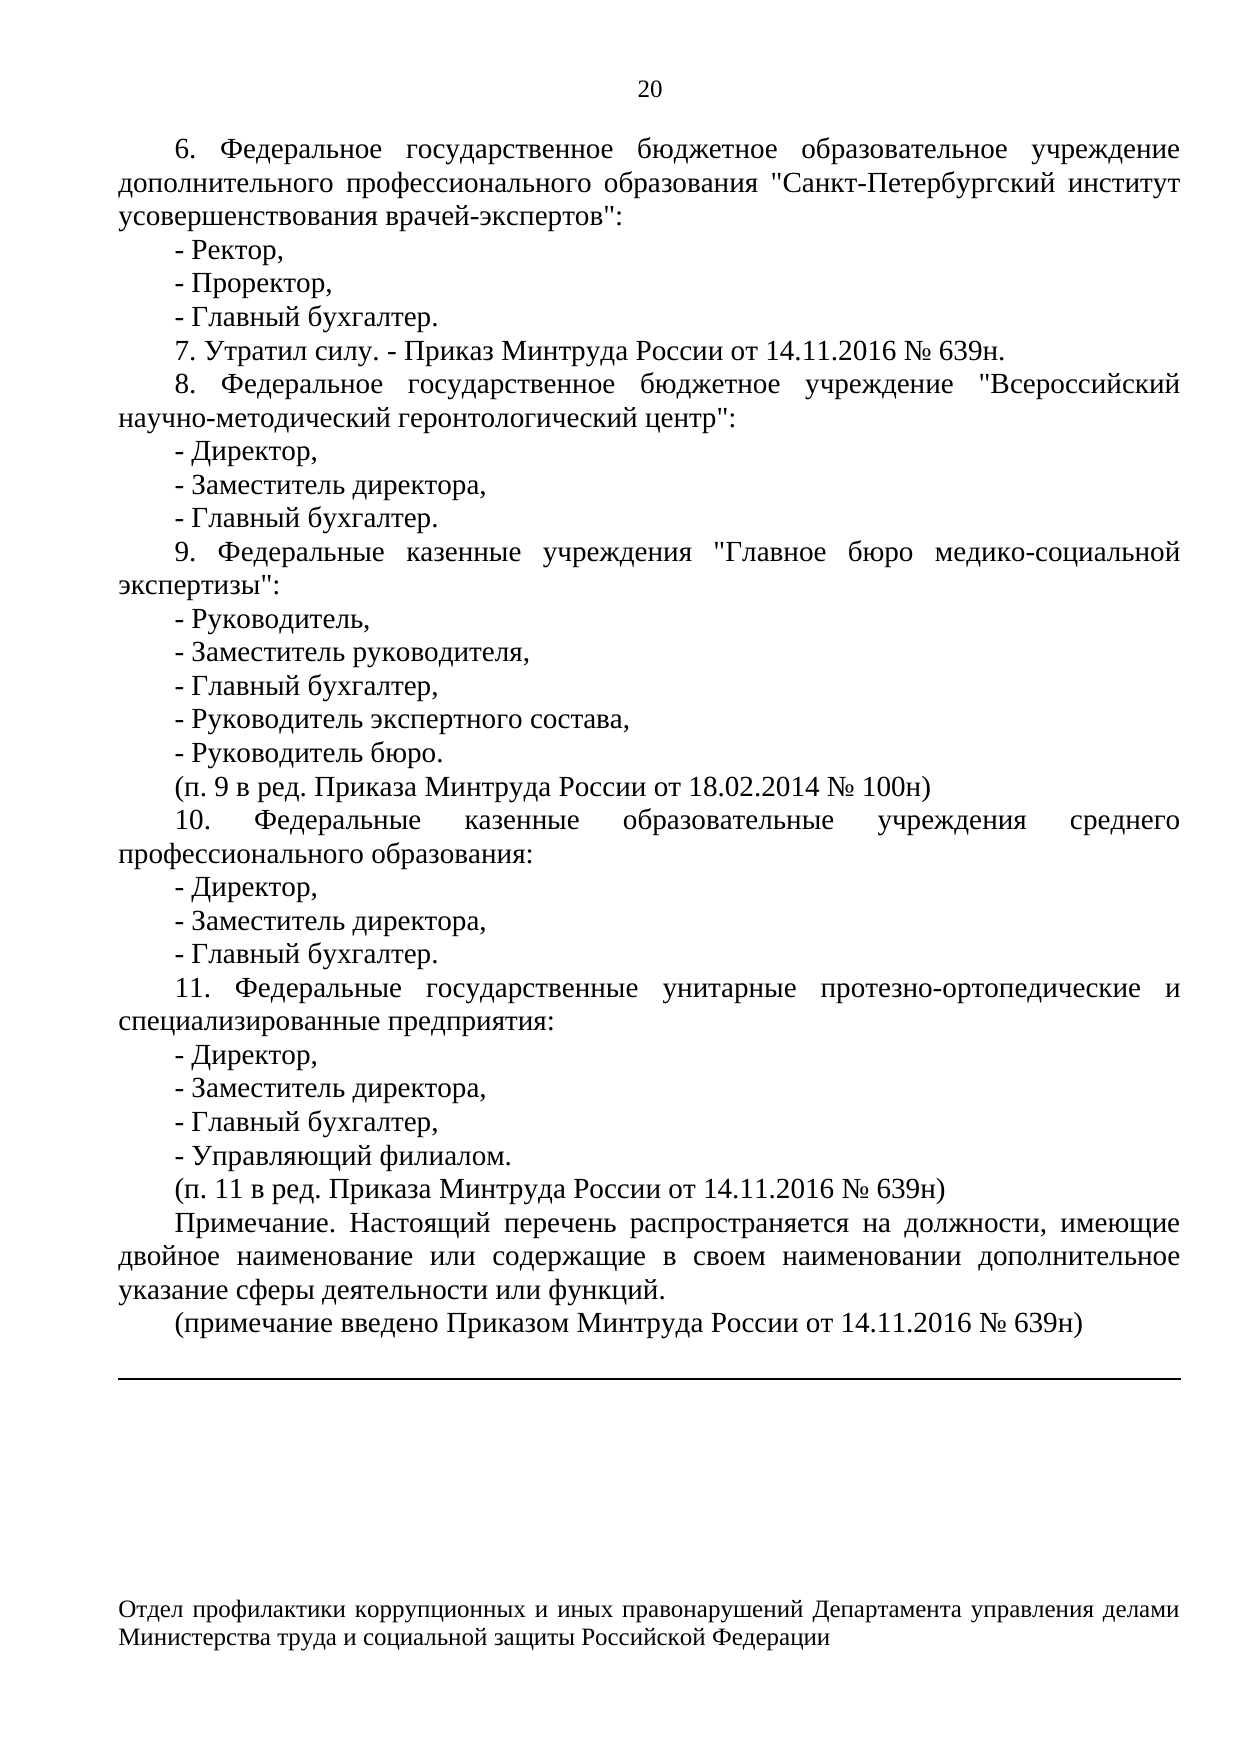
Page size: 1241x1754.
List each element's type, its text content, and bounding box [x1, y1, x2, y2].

text - Управляющий филиалом. [118, 1138, 1181, 1171]
text - Заместитель руководителя, [118, 634, 1181, 668]
text - Руководитель экспертного состава, [118, 702, 1181, 735]
text - Директор, [118, 869, 1181, 903]
text (примечание введено Приказом Минтруда России от 14.11.2016 № 639н) [118, 1305, 1181, 1339]
text - Ректор, [118, 232, 1181, 266]
text - Главный бухгалтер, [118, 668, 1181, 702]
text 7. Утратил силу. - Приказ Минтруда России от 14.11.2016 № 639н. [118, 333, 1181, 366]
text (п. 11 в ред. Приказа Минтруда России от 14.11.2016 № 639н) [118, 1171, 1181, 1205]
text (п. 9 в ред. Приказа Минтруда России от 18.02.2014 № 100н) [118, 769, 1181, 802]
text 10. Федеральные казенные образовательные учреждения среднего профессионального образования: [118, 802, 1181, 869]
text - Главный бухгалтер. [118, 500, 1181, 534]
text 11. Федеральные государственные унитарные протезно-ортопедические и специализированные предприятия: [118, 970, 1181, 1037]
text Примечание. Настоящий перечень распространяется на должности, имеющие двойное наименование или содержащие в своем наименовании дополнительное указание сферы деятельности или функций. [118, 1205, 1181, 1305]
text - Руководитель, [118, 601, 1181, 634]
text - Директор, [118, 1037, 1181, 1071]
text 8. Федеральное государственное бюджетное учреждение "Всероссийский научно-методический геронтологический центр": [118, 366, 1181, 433]
text - Главный бухгалтер. [118, 299, 1181, 333]
text - Главный бухгалтер. [118, 936, 1181, 970]
text 6. Федеральное государственное бюджетное образовательное учреждение дополнительного профессионального образования "Санкт-Петербургский институт усовершенствования врачей-экспертов": [118, 131, 1181, 232]
text - Проректор, [118, 266, 1181, 299]
text - Главный бухгалтер, [118, 1104, 1181, 1138]
text - Директор, [118, 433, 1181, 467]
text - Руководитель бюро. [118, 735, 1181, 769]
text 9. Федеральные казенные учреждения "Главное бюро медико-социальной экспертизы": [118, 534, 1181, 601]
text - Заместитель директора, [118, 903, 1181, 936]
text - Заместитель директора, [118, 1071, 1181, 1104]
text Отдел профилактики коррупционных и иных правонарушений Департамента управления делами Министерства труда и социальной защиты Российской Федерации [118, 1594, 1181, 1651]
text - Заместитель директора, [118, 467, 1181, 500]
